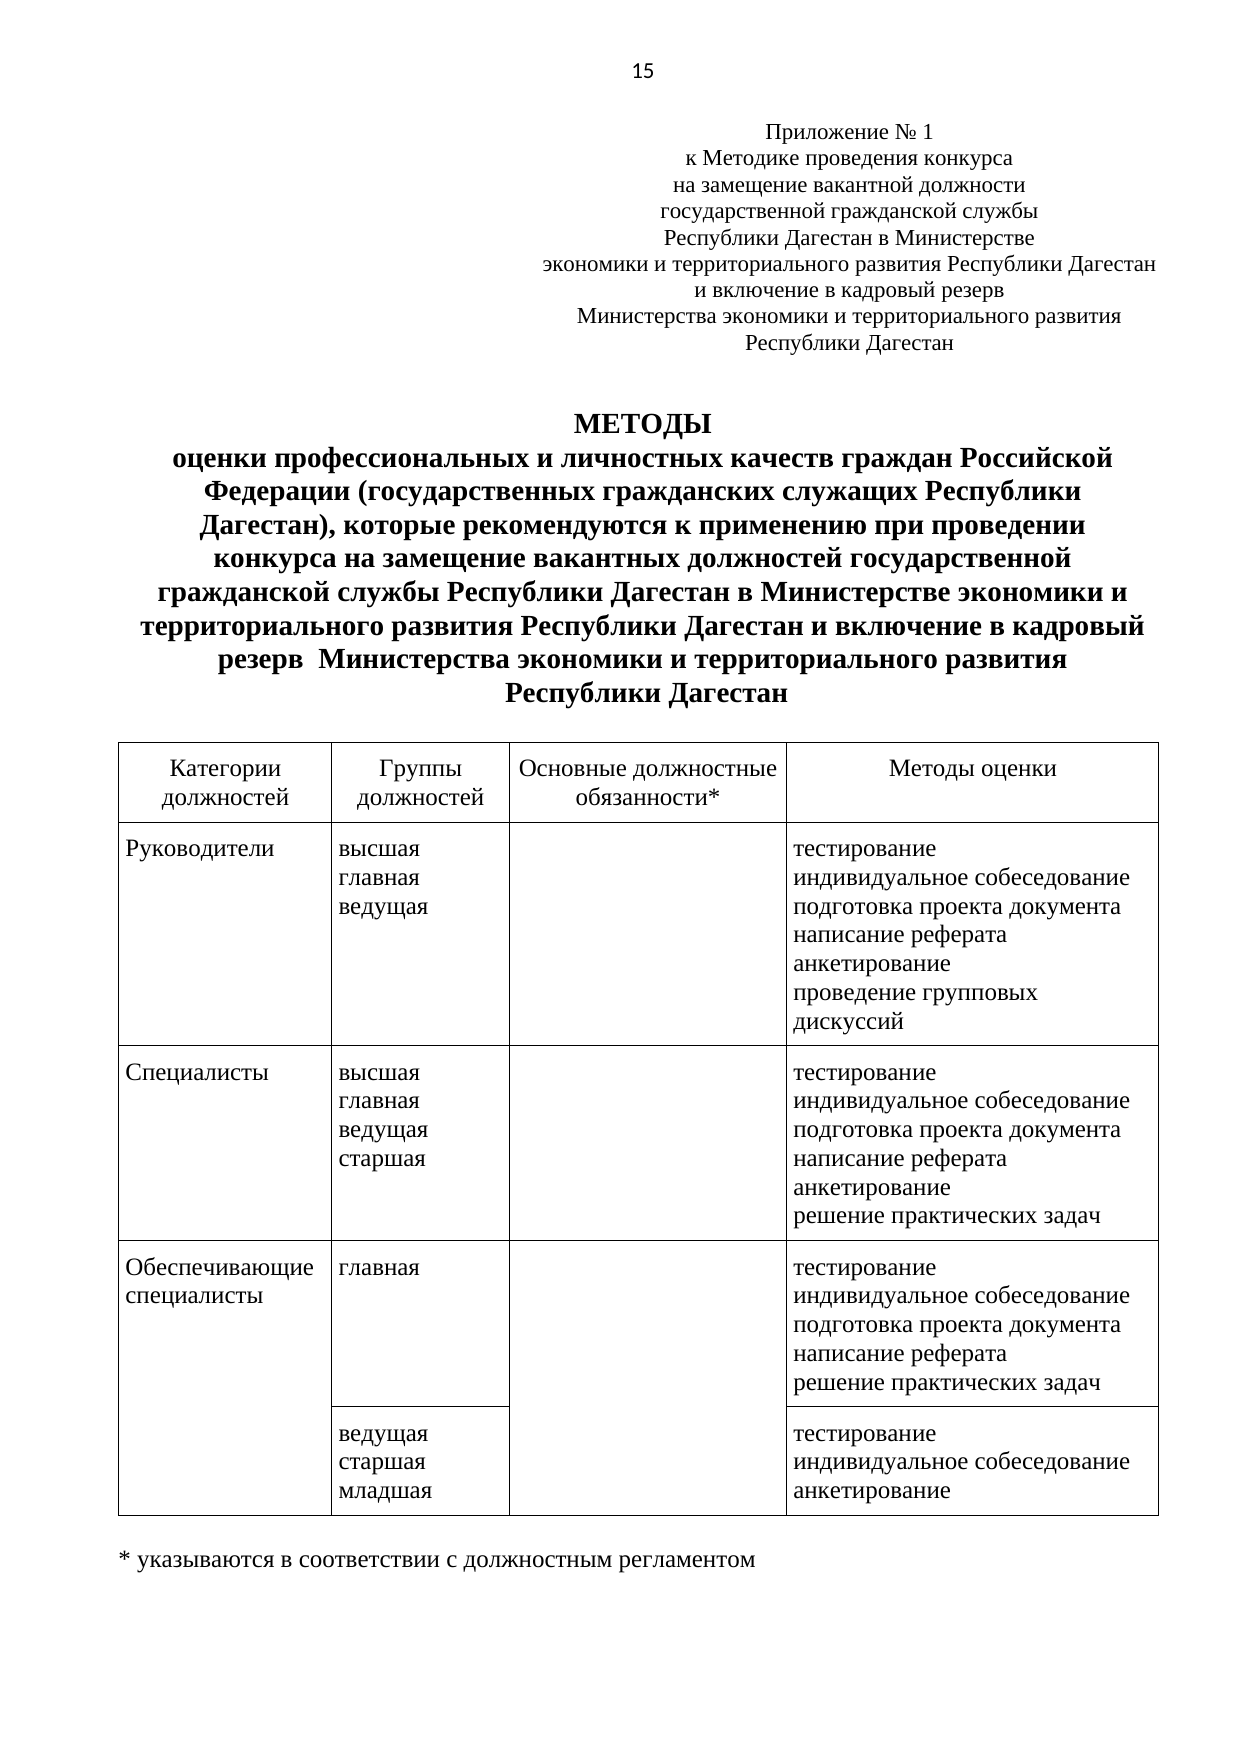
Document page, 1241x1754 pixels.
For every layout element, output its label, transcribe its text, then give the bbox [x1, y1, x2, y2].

table_cell Специалисты [119, 1046, 331, 1240]
table_cell тестирование индивидуальное собеседование подготовка проекта документа написание реферата анкетирование решение практических задач [787, 1046, 1158, 1240]
table_cell [510, 823, 786, 1045]
table_cell высшая главная ведущая [332, 823, 509, 1045]
table_header Категории должностей [119, 743, 331, 822]
table_cell высшая главная ведущая старшая [332, 1046, 509, 1240]
text к Методике проведения конкурса [532, 144, 1167, 171]
table_cell тестирование индивидуальное собеседование подготовка проекта документа написание реферата решение практических задач [787, 1241, 1158, 1406]
table_cell [510, 1241, 786, 1514]
text Республики Дагестан [118, 675, 1167, 708]
table_cell Руководители [119, 823, 331, 1045]
table_header Группы должностей [332, 743, 509, 822]
text * указываются в соответствии с должностным регламентом [118, 1544, 1167, 1573]
table_cell главная [332, 1241, 509, 1406]
table_cell тестирование индивидуальное собеседование анкетирование [787, 1407, 1158, 1514]
text МЕТОДЫ [118, 406, 1167, 440]
table_cell ведущая старшая младшая [332, 1407, 509, 1514]
text оценки профессиональных и личностных качеств граждан Российской Федерации (государственных гражданских служащих Республики Дагестан), которые рекомендуются к применению при проведении конкурса на замещение вакантных должностей государственной гражданской службы Республики Дагестан в Министерстве экономики и территориального развития Республики Дагестан и включение в кадровый резерв Министерства экономики и территориального развития [118, 440, 1167, 675]
table_header Основные должностные обязанности* [510, 743, 786, 822]
table_header Методы оценки [787, 743, 1158, 822]
table_cell Обеспечивающие специалисты [119, 1241, 331, 1514]
text Приложение № 1 [532, 118, 1167, 144]
text на замещение вакантной должности государственной гражданской службы Республики Дагестан в Министерстве экономики и территориального развития Республики Дагестан и включение в кадровый резерв Министерства экономики и территориального развития Республики Дагестан [532, 171, 1167, 355]
table_cell тестирование индивидуальное собеседование подготовка проекта документа написание реферата анкетирование проведение групповых дискуссий [787, 823, 1158, 1045]
table_cell [510, 1046, 786, 1240]
